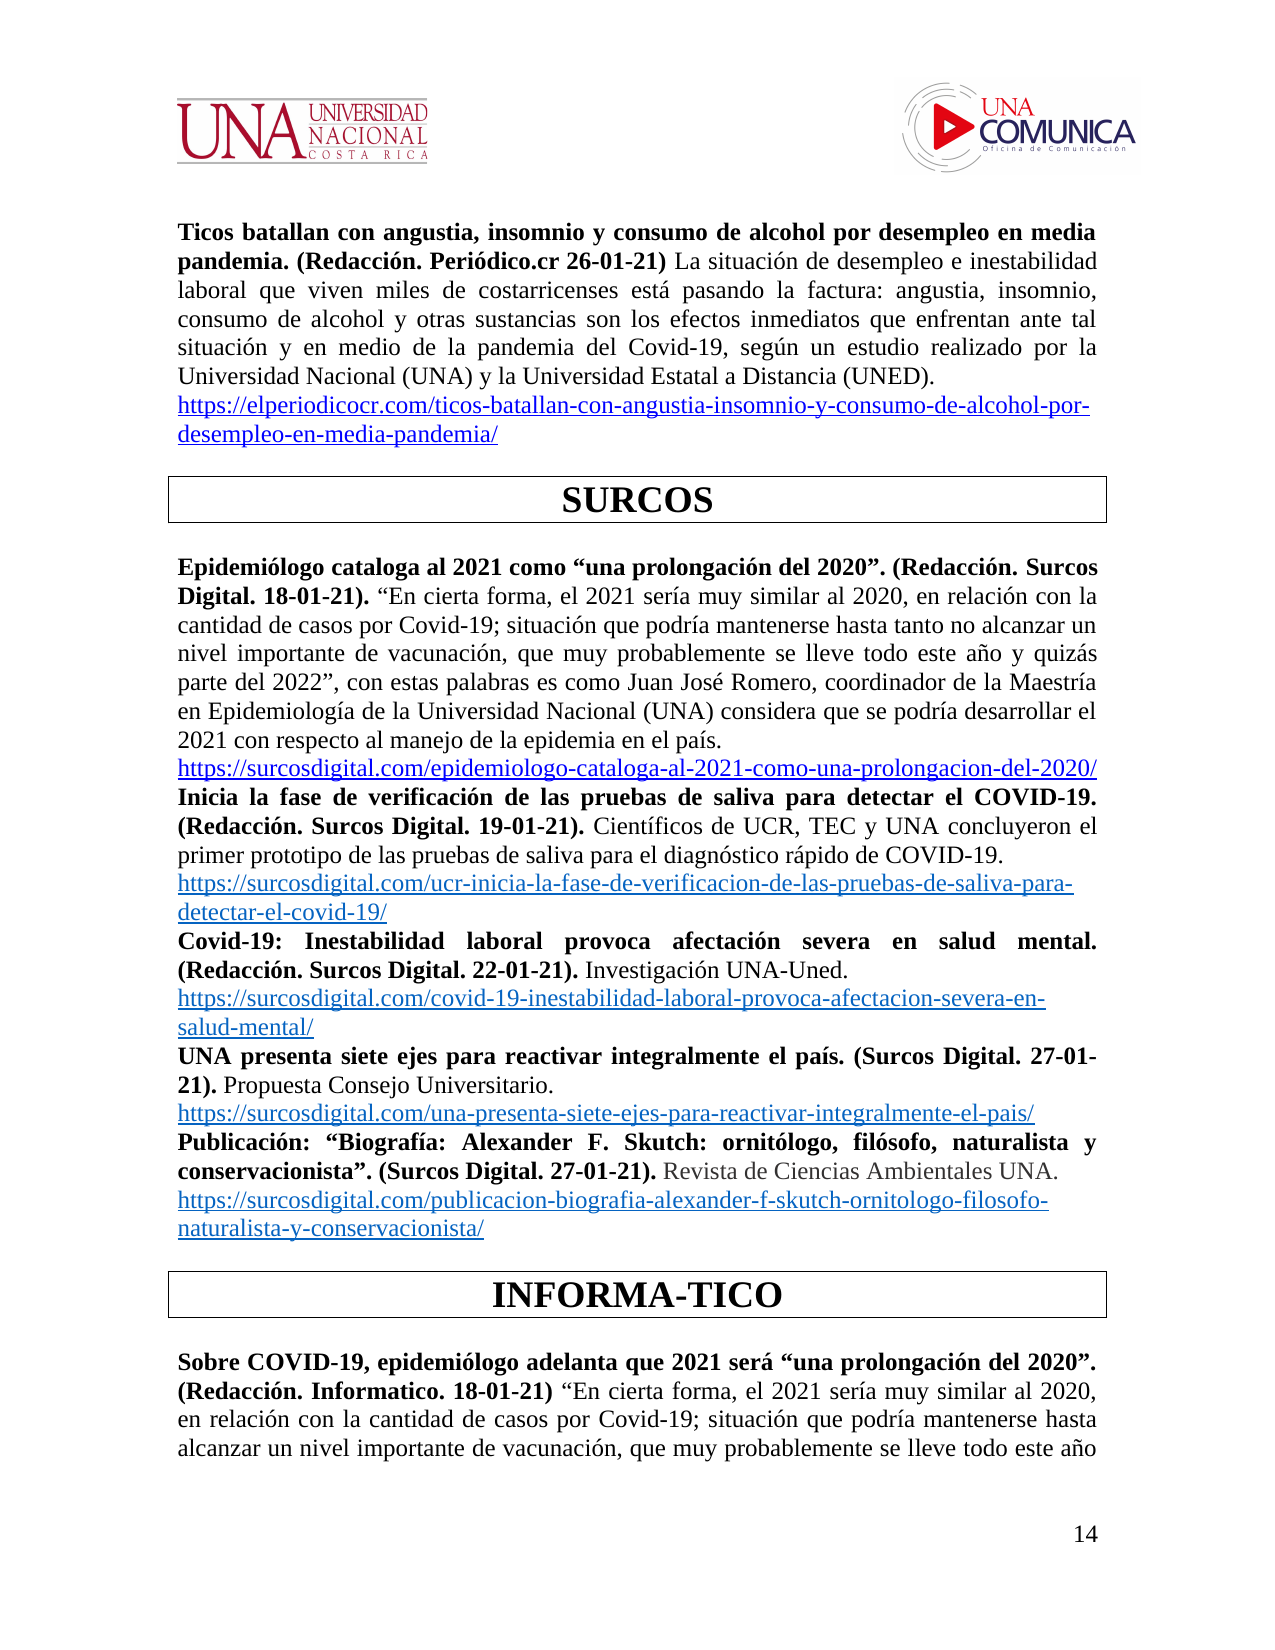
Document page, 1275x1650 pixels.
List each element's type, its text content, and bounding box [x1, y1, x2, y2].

text https://elperiodicocr.com/ticos-batallan-con-angustia-insomnio-y-consumo-de-alcohol-por-desempleo-en-media-pandemia/ [177, 390, 1098, 447]
text https://surcosdigital.com/publicacion-biografia-alexander-f-skutch-ornitologo-filosofo-naturalista-y-conservacionista/ [177, 1185, 1098, 1242]
text Publicación: “Biografía: Alexander F. Skutch: ornitólogo, filósofo, naturalista y conservacionista”. (Surcos Digital. 27-01-21). Revista de Ciencias Ambientales UNA. [177, 1127, 1098, 1185]
text https://surcosdigital.com/ucr-inicia-la-fase-de-verificacion-de-las-pruebas-de-saliva-para-detectar-el-covid-19/ [177, 868, 1098, 926]
text Covid-19: Inestabilidad laboral provoca afectación severa en salud mental. (Redacción. Surcos Digital. 22-01-21). Investigación UNA-Uned. [177, 926, 1098, 983]
picture [893, 77, 1141, 175]
text https://surcosdigital.com/covid-19-inestabilidad-laboral-provoca-afectacion-severa-en-salud-mental/ [177, 983, 1098, 1041]
picture [177, 98, 428, 164]
text UNA presenta siete ejes para reactivar integralmente el país. (Surcos Digital. 27-01-21). Propuesta Consejo Universitario. [177, 1041, 1098, 1098]
text Epidemiólogo cataloga al 2021 como “una prolongación del 2020”. (Redacción. Surcos Digital. 18-01-21). “En cierta forma, el 2021 sería muy similar al 2020, en relación con la cantidad de casos por Covid-19; situación que podría mantenerse hasta tanto no alcanzar un nivel importante de vacunación, que muy probablemente se lleve todo este año y quizás parte del 2022”, con estas palabras es como Juan José Romero, coordinador de la Maestría en Epidemiología de la Universidad Nacional (UNA) considera que se podría desarrollar el 2021 con respecto al manejo de la epidemia en el país. [177, 552, 1098, 753]
text https://surcosdigital.com/una-presenta-siete-ejes-para-reactivar-integralmente-el-pais/ [177, 1098, 1098, 1127]
text INFORMA-TICO [169, 1272, 1106, 1317]
text SURCOS [169, 477, 1106, 522]
text https://surcosdigital.com/epidemiologo-cataloga-al-2021-como-una-prolongacion-del-2020/ [177, 753, 1098, 782]
text Ticos batallan con angustia, insomnio y consumo de alcohol por desempleo en media pandemia. (Redacción. Periódico.cr 26-01-21) La situación de desempleo e inestabilidad laboral que viven miles de costarricenses está pasando la factura: angustia, insomnio, consumo de alcohol y otras sustancias son los efectos inmediatos que enfrentan ante tal situación y en medio de la pandemia del Covid-19, según un estudio realizado por la Universidad Nacional (UNA) y la Universidad Estatal a Distancia (UNED). [177, 217, 1098, 390]
text Inicia la fase de verificación de las pruebas de saliva para detectar el COVID-19. (Redacción. Surcos Digital. 19-01-21). Científicos de UCR, TEC y UNA concluyeron el primer prototipo de las pruebas de saliva para el diagnóstico rápido de COVID-19. [177, 782, 1098, 868]
